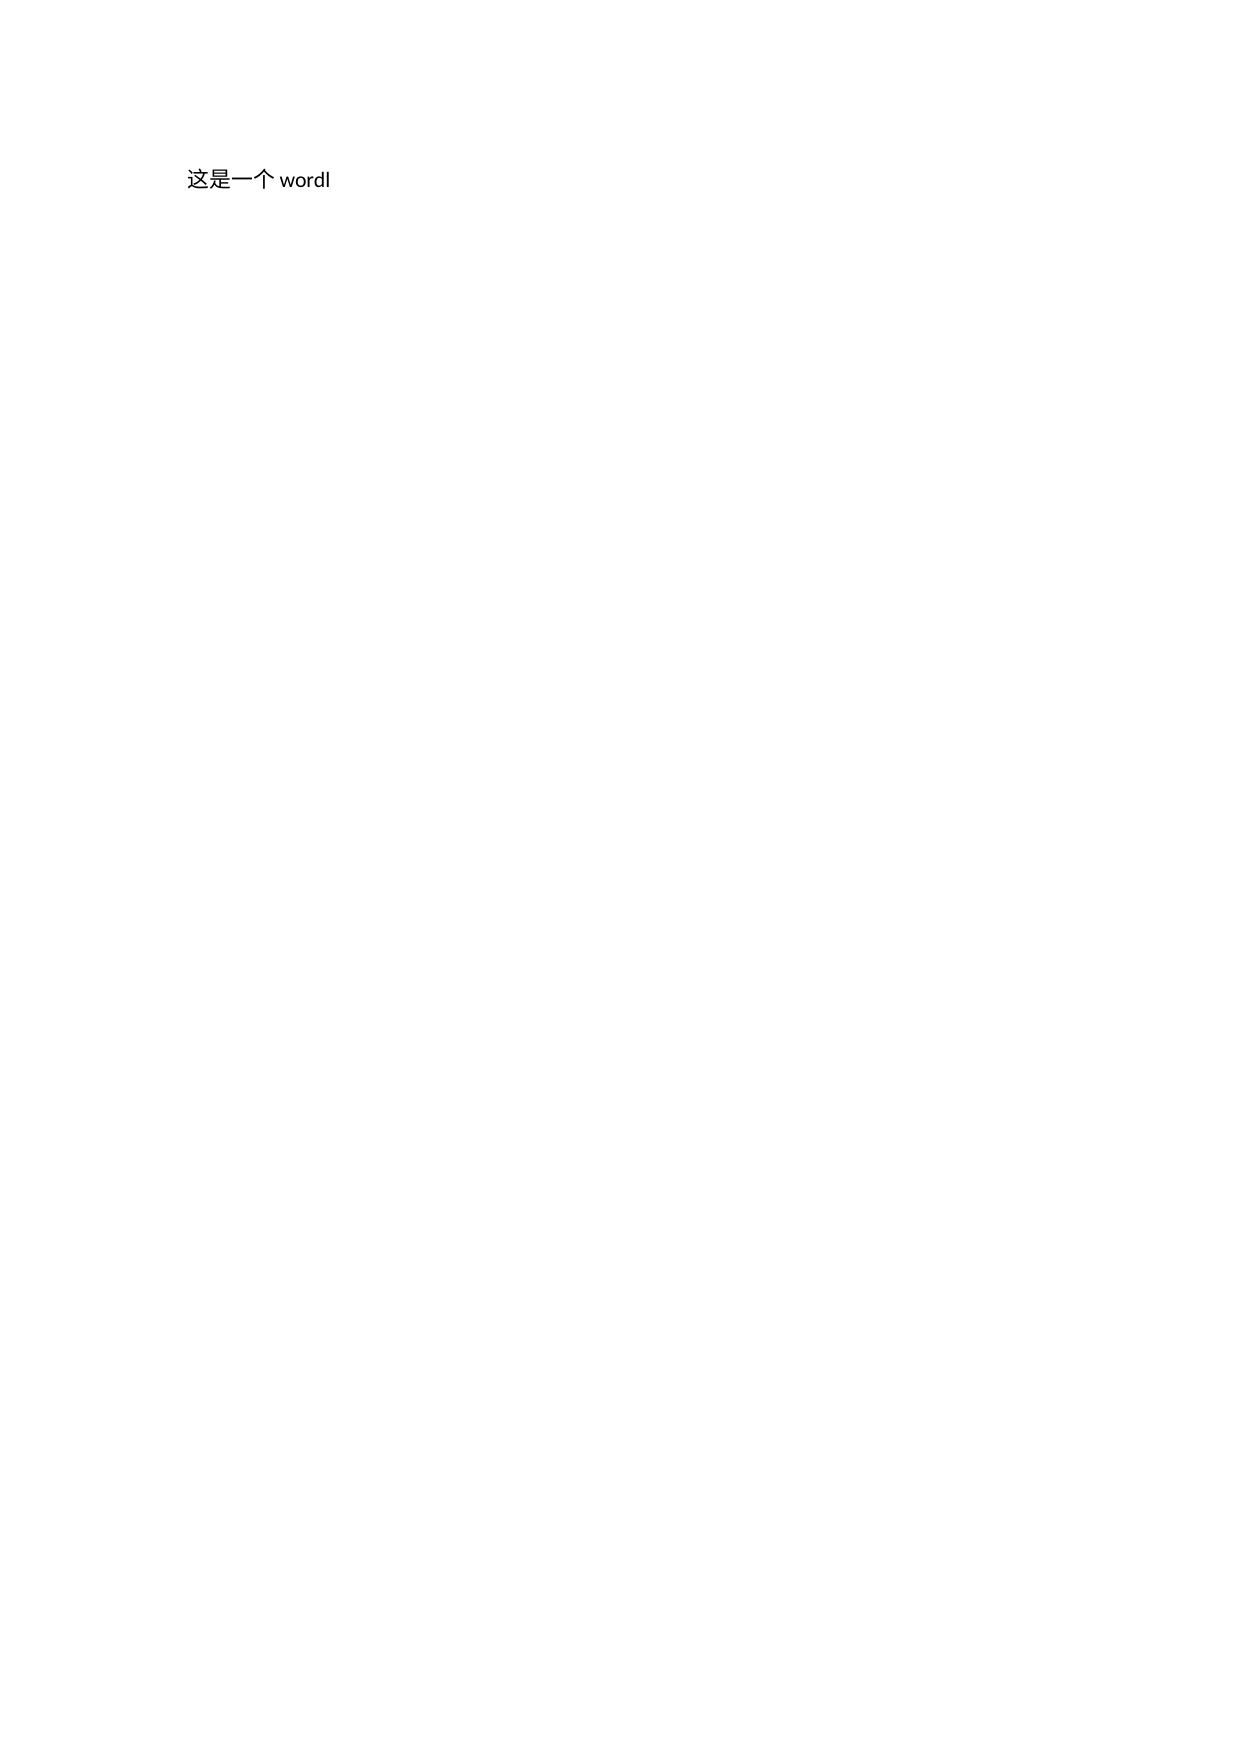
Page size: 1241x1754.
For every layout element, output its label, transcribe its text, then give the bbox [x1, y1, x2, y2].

text 这是一个wordl [187, 162, 1053, 194]
